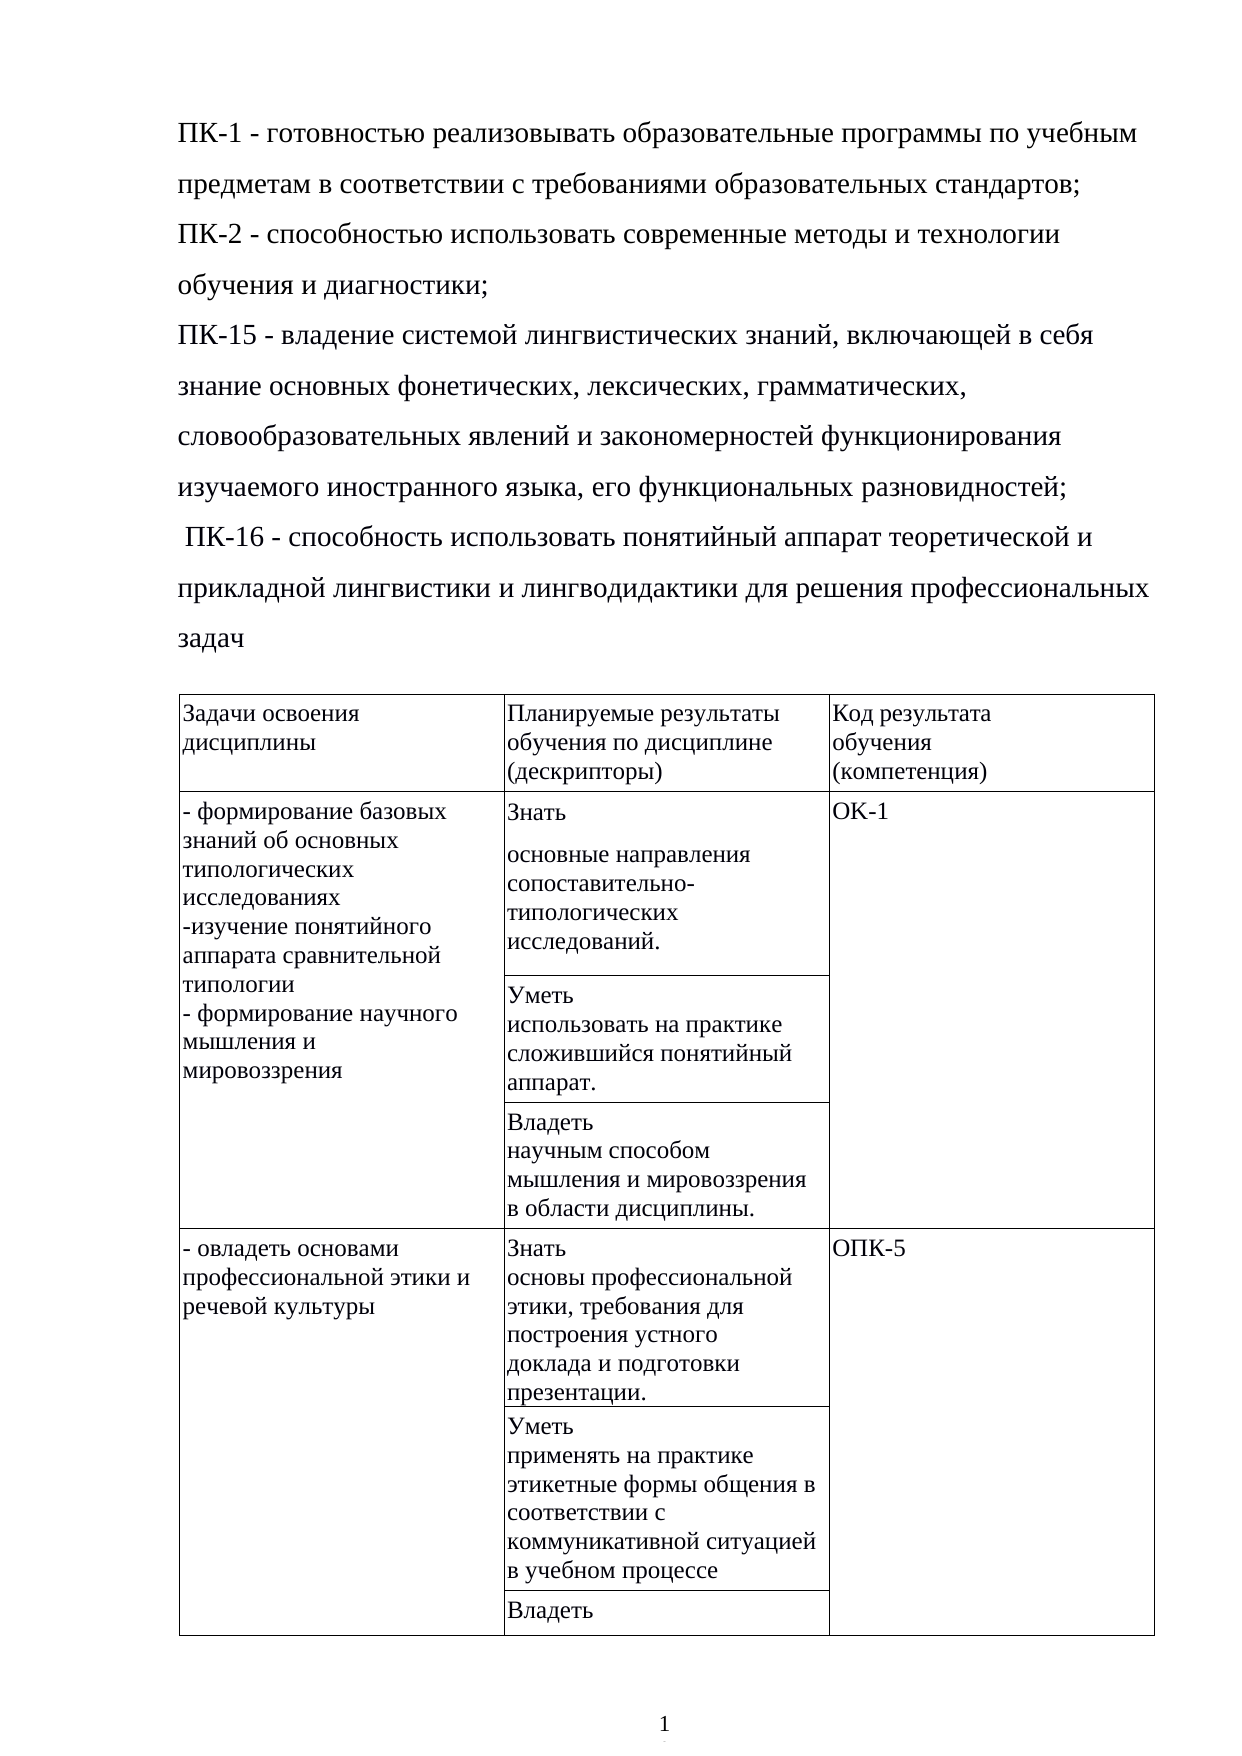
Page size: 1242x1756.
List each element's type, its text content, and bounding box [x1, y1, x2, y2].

text ПК-15 - владение системой лингвистических знаний, включающей в себя знание основных фонетических, лексических, грамматических, словообразовательных явлений и закономерностей функционирования изучаемого иностранного языка, его функциональных разновидностей; [177, 317, 1096, 502]
table_cell Владеть научным способом мышления и мировоззрения в области дисциплины. [505, 1103, 829, 1228]
table_cell Знать основные направления сопоставительно- типологических исследований. [505, 792, 829, 975]
table_cell Уметь использовать на практике сложившийся понятийный аппарат. [505, 976, 829, 1102]
table_header Код результата обучения (компетенция) [830, 695, 1154, 791]
table_cell Знать основы профессиональной этики, требования для построения устного доклада и подготовки презентации. [505, 1229, 829, 1406]
table_header Задачи освоения дисциплины [180, 695, 504, 791]
table_cell формирование базовых знаний об основных типологических исследованиях -изучение понятийного аппарата сравнительной типологии формирование научного мышления и мировоззрения [180, 792, 504, 1228]
table_cell Уметь применять на практике этикетные формы общения в соответствии с коммуникативной ситуацией в учебном процессе [505, 1407, 829, 1590]
text ПК-1 - готовностью реализовывать образовательные программы по учебным предметам в соответствии с требованиями образовательных стандартов; [177, 115, 1140, 199]
table_cell Владеть [505, 1591, 829, 1635]
table_cell OK-1 [830, 792, 1154, 1228]
text ПК-2 - способностью использовать современные методы и технологии обучения и диагностики; [177, 216, 1063, 300]
table_header Планируемые результаты обучения по дисциплине (дескрипторы) [505, 695, 829, 791]
table_cell ОПК-5 [830, 1229, 1154, 1635]
table_cell - овладеть основами профессиональной этики и речевой культуры [180, 1229, 504, 1635]
text ПК-16 - способность использовать понятийный аппарат теоретической и прикладной лингвистики и лингводидактики для решения профессиональных задач [177, 519, 1153, 654]
